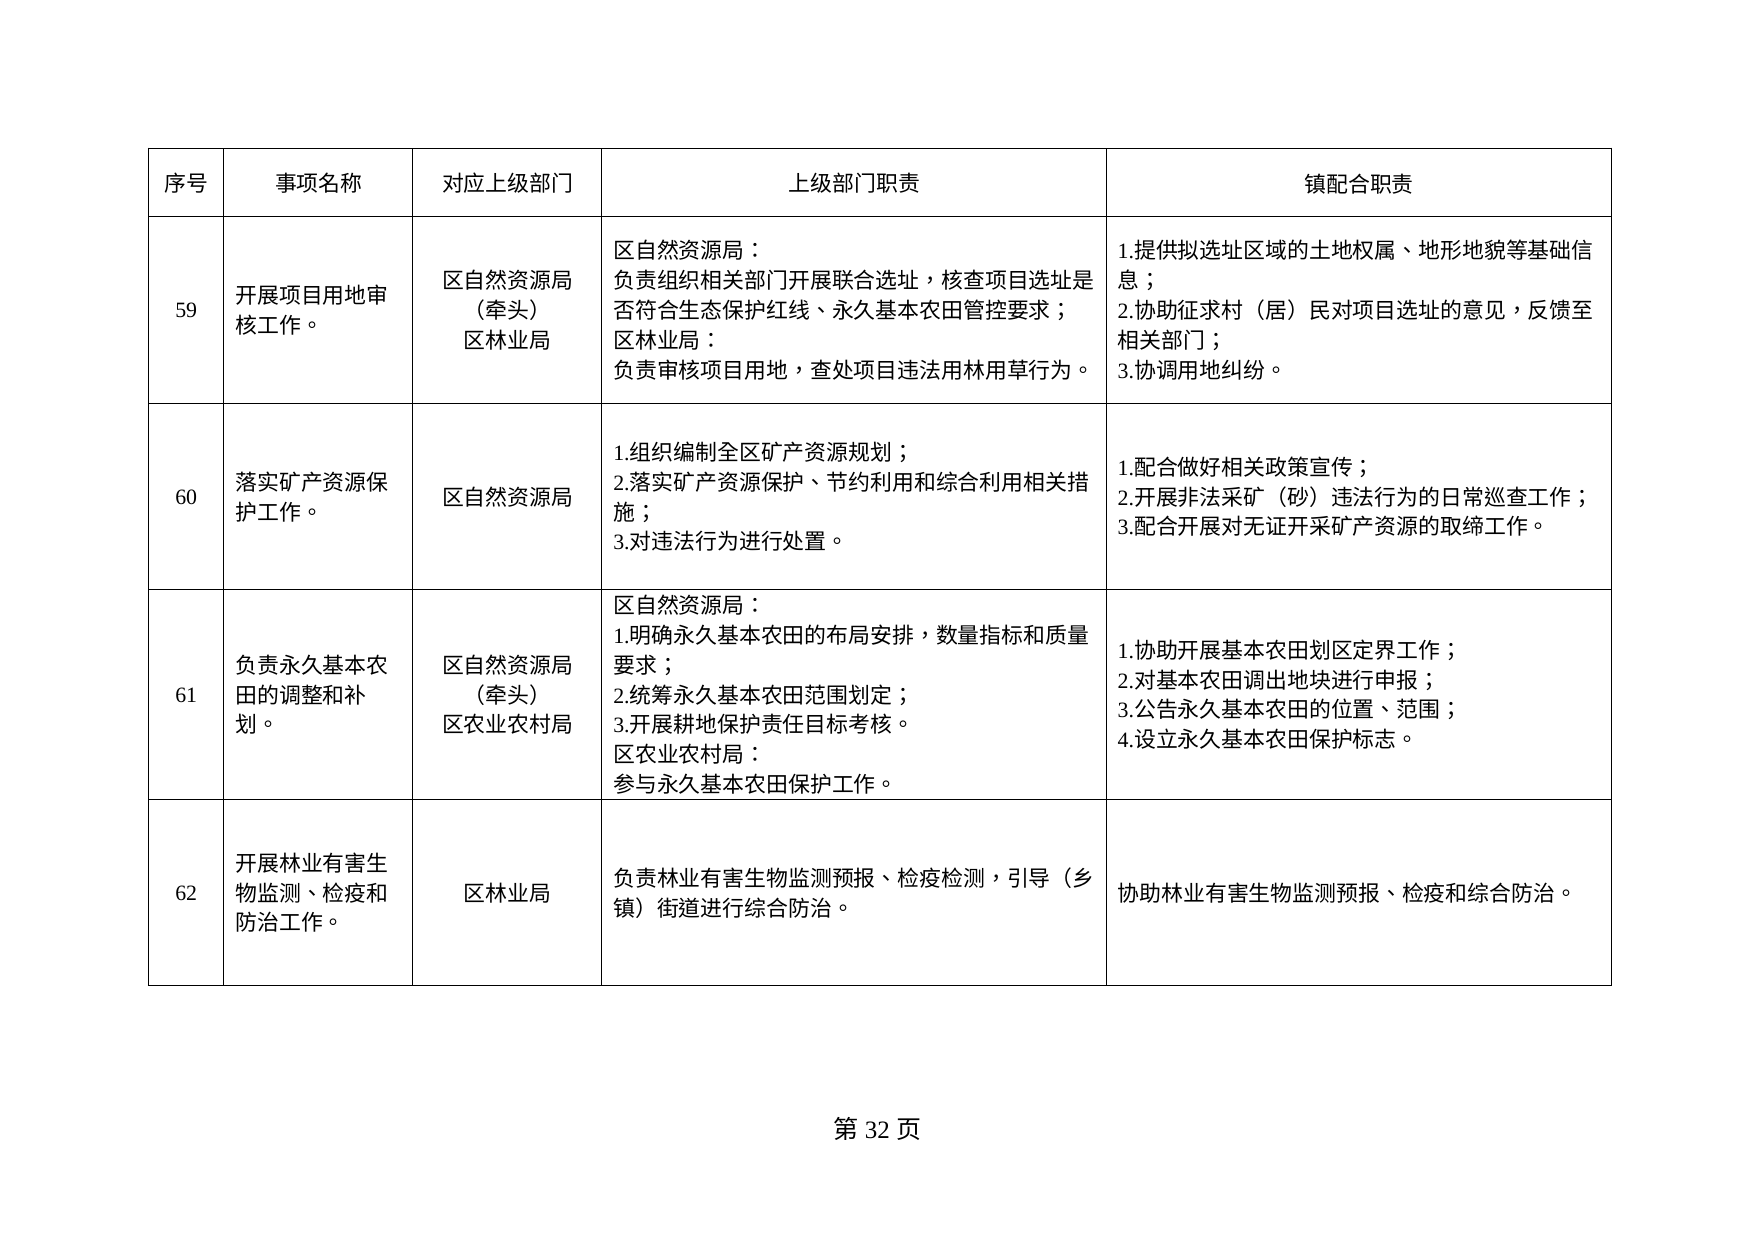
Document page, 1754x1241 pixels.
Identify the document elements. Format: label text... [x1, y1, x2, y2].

table_cell 区林业局 [413, 800, 601, 985]
table_header 对应上级部门 [413, 149, 601, 216]
table_cell 区自然资源局 [413, 404, 601, 589]
table_cell 区自然资源局 （牵头） 区林业局 [413, 217, 601, 403]
table_cell 区自然资源局： 负责组织相关部门开展联合选址，核查项目选址是否符合生态保护红线、永久基本农田管控要求； 区林业局： 负责审核项目用地，查处项目违法用林用草行为。 [602, 217, 1106, 403]
table_cell 开展项目用地审核工作。 [224, 217, 412, 403]
table_cell 协助林业有害生物监测预报、检疫和综合防治。 [1107, 800, 1611, 985]
table_header 镇配合职责 [1107, 149, 1611, 216]
table_cell 开展林业有害生物监测、检疫和防治工作。 [224, 800, 412, 985]
table_cell 区自然资源局 （牵头） 区农业农村局 [413, 590, 601, 799]
table_cell 1.配合做好相关政策宣传； 2.开展非法采矿（砂）违法行为的日常巡查工作； 3.配合开展对无证开采矿产资源的取缔工作。 [1107, 404, 1611, 589]
table_cell 62 [149, 800, 223, 985]
table_header 事项名称 [224, 149, 412, 216]
table_cell 负责林业有害生物监测预报、检疫检测，引导（乡镇）街道进行综合防治。 [602, 800, 1106, 985]
table_cell 1.协助开展基本农田划区定界工作； 2.对基本农田调出地块进行申报； 3.公告永久基本农田的位置、范围； 4.设立永久基本农田保护标志。 [1107, 590, 1611, 799]
table_header 序号 [149, 149, 223, 216]
table_cell 1.组织编制全区矿产资源规划； 2.落实矿产资源保护、节约利用和综合利用相关措施； 3.对违法行为进行处置。 [602, 404, 1106, 589]
table_cell 60 [149, 404, 223, 589]
table_cell 1.提供拟选址区域的土地权属、地形地貌等基础信息； 2.协助征求村（居）民对项目选址的意见，反馈至相关部门； 3.协调用地纠纷。 [1107, 217, 1611, 403]
table_cell 负责永久基本农田的调整和补划。 [224, 590, 412, 799]
table_cell 区自然资源局： 1.明确永久基本农田的布局安排，数量指标和质量要求； 2.统筹永久基本农田范围划定； 3.开展耕地保护责任目标考核。 区农业农村局： 参与永久基本农田保护工作。 [602, 590, 1106, 799]
table_header 上级部门职责 [602, 149, 1106, 216]
table_cell 落实矿产资源保护工作。 [224, 404, 412, 589]
table_cell 61 [149, 590, 223, 799]
table_cell 59 [149, 217, 223, 403]
